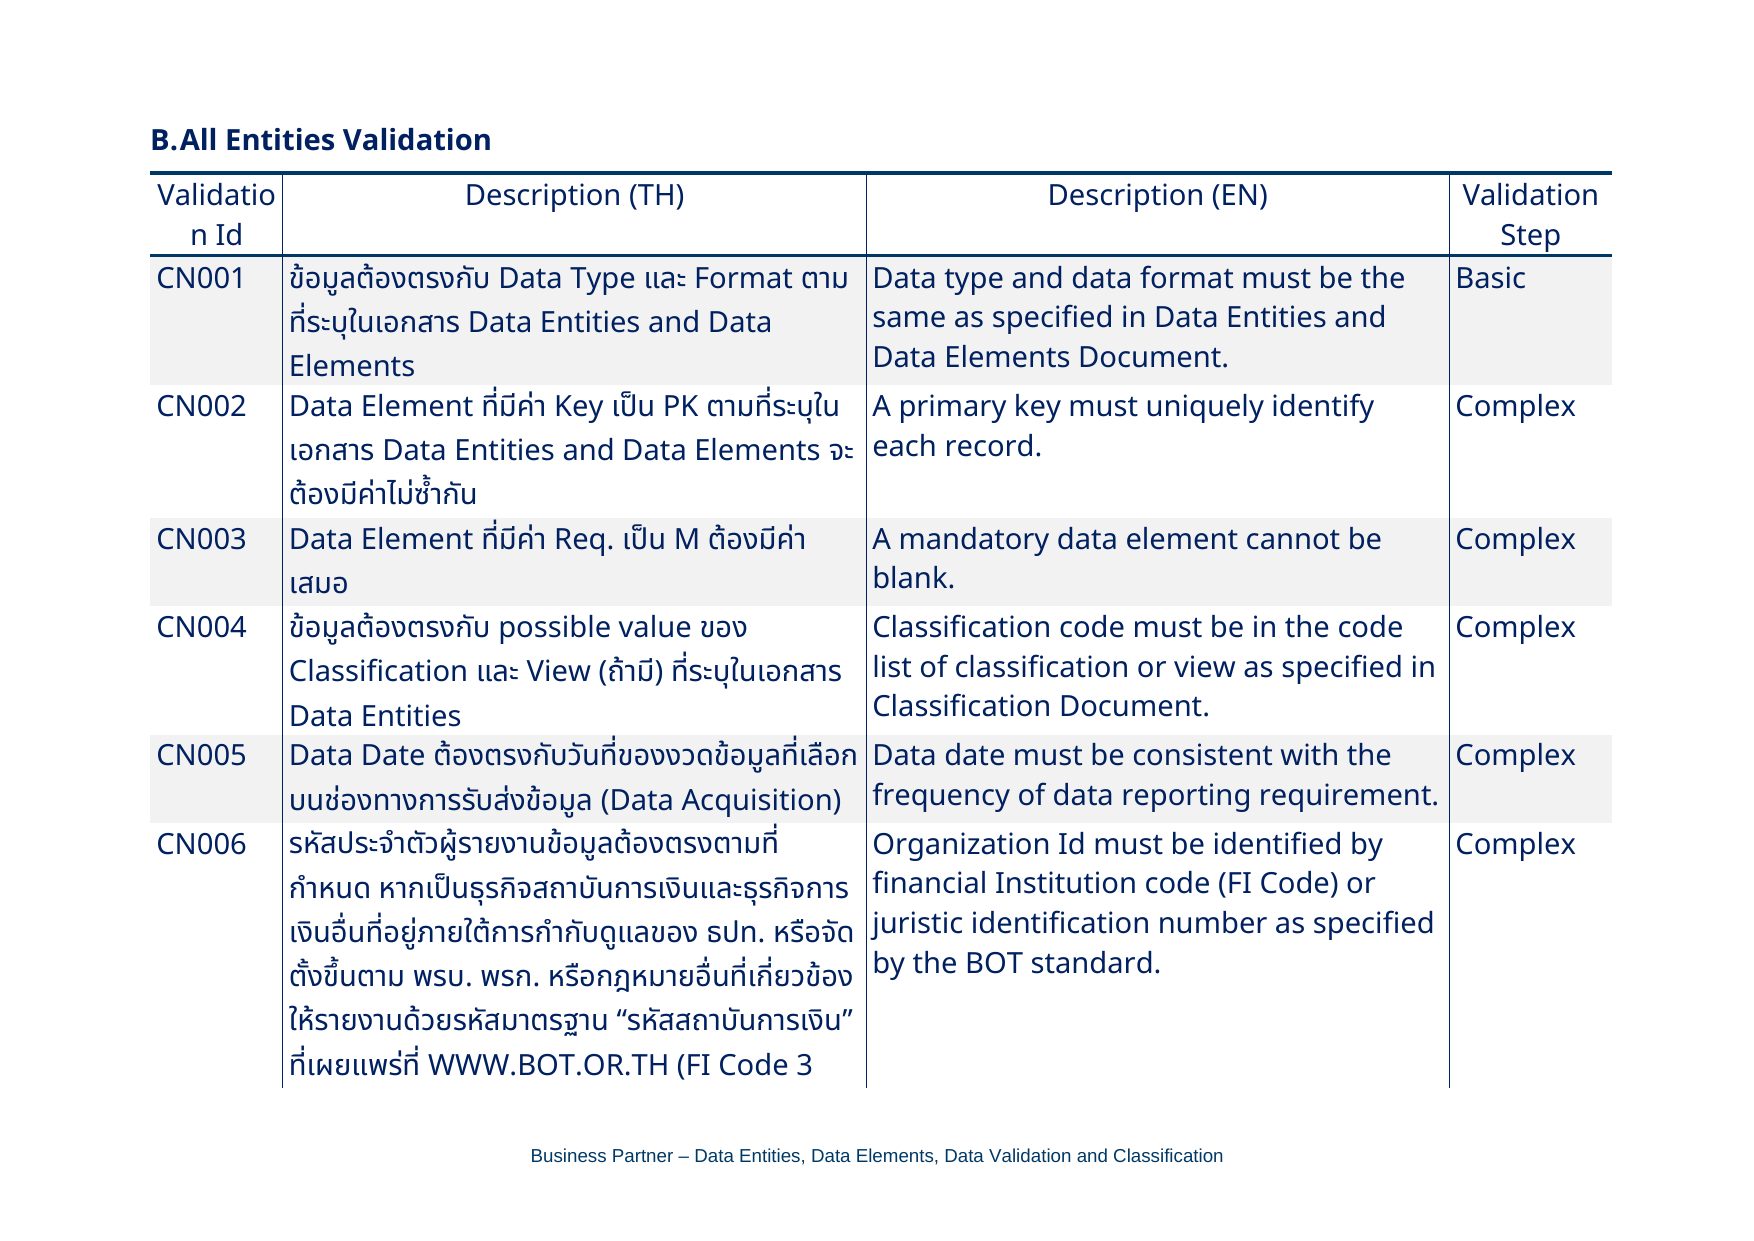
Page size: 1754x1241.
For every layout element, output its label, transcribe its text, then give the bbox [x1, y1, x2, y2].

table_cell Data Date ต้องตรงกับวันที่ของงวดข้อมูลที่เลือกบนช่องทางการรับส่งข้อมูล (Data Acquisition) [283, 735, 866, 823]
table_cell Complex [1450, 385, 1612, 518]
table_cell Classification code must be in the code list of classification or view as specified in Classification Document. [867, 606, 1449, 734]
table_cell ข้อมูลต้องตรงกับ possible value ของ Classification และ View (ถ้ามี) ที่ระบุในเอกสาร Data Entities [283, 606, 866, 734]
table_header Validation Id [150, 175, 282, 254]
table_cell Data type and data format must be the same as specified in Data Entities and Data Elements Document. [867, 257, 1449, 385]
table_cell A mandatory data element cannot be blank. [867, 518, 1449, 606]
table_cell Complex [1450, 823, 1612, 1088]
table_cell A primary key must uniquely identify each record. [867, 385, 1449, 518]
table_cell CN002 [150, 385, 282, 518]
table_header Description (EN) [867, 175, 1449, 254]
table_cell Data date must be consistent with the frequency of data reporting requirement. [867, 735, 1449, 823]
table_cell CN006 [150, 823, 282, 1088]
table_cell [283, 823, 866, 1088]
table_header Description (TH) [283, 175, 866, 254]
table_header Validation Step [1450, 175, 1612, 254]
table_cell Data Element ที่มีค่า Key เป็น PK ตามที่ระบุในเอกสาร Data Entities and Data Elements จะต้องมีค่าไม่ซ้ำกัน [283, 385, 866, 518]
table_cell ข้อมูลต้องตรงกับ Data Type และ Format ตามที่ระบุในเอกสาร Data Entities and Data Elements [283, 257, 866, 385]
table_cell CN001 [150, 257, 282, 385]
table_cell Complex [1450, 518, 1612, 606]
table_cell CN003 [150, 518, 282, 606]
table_cell Basic [1450, 257, 1612, 385]
table_cell Complex [1450, 606, 1612, 734]
table_cell CN004 [150, 606, 282, 734]
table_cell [867, 823, 1449, 1088]
table_cell CN005 [150, 735, 282, 823]
table_cell Complex [1450, 735, 1612, 823]
table_cell Data Element ที่มีค่า Req. เป็น M ต้องมีค่าเสมอ [283, 518, 866, 606]
subtitle All Entities Validation [150, 119, 1604, 159]
